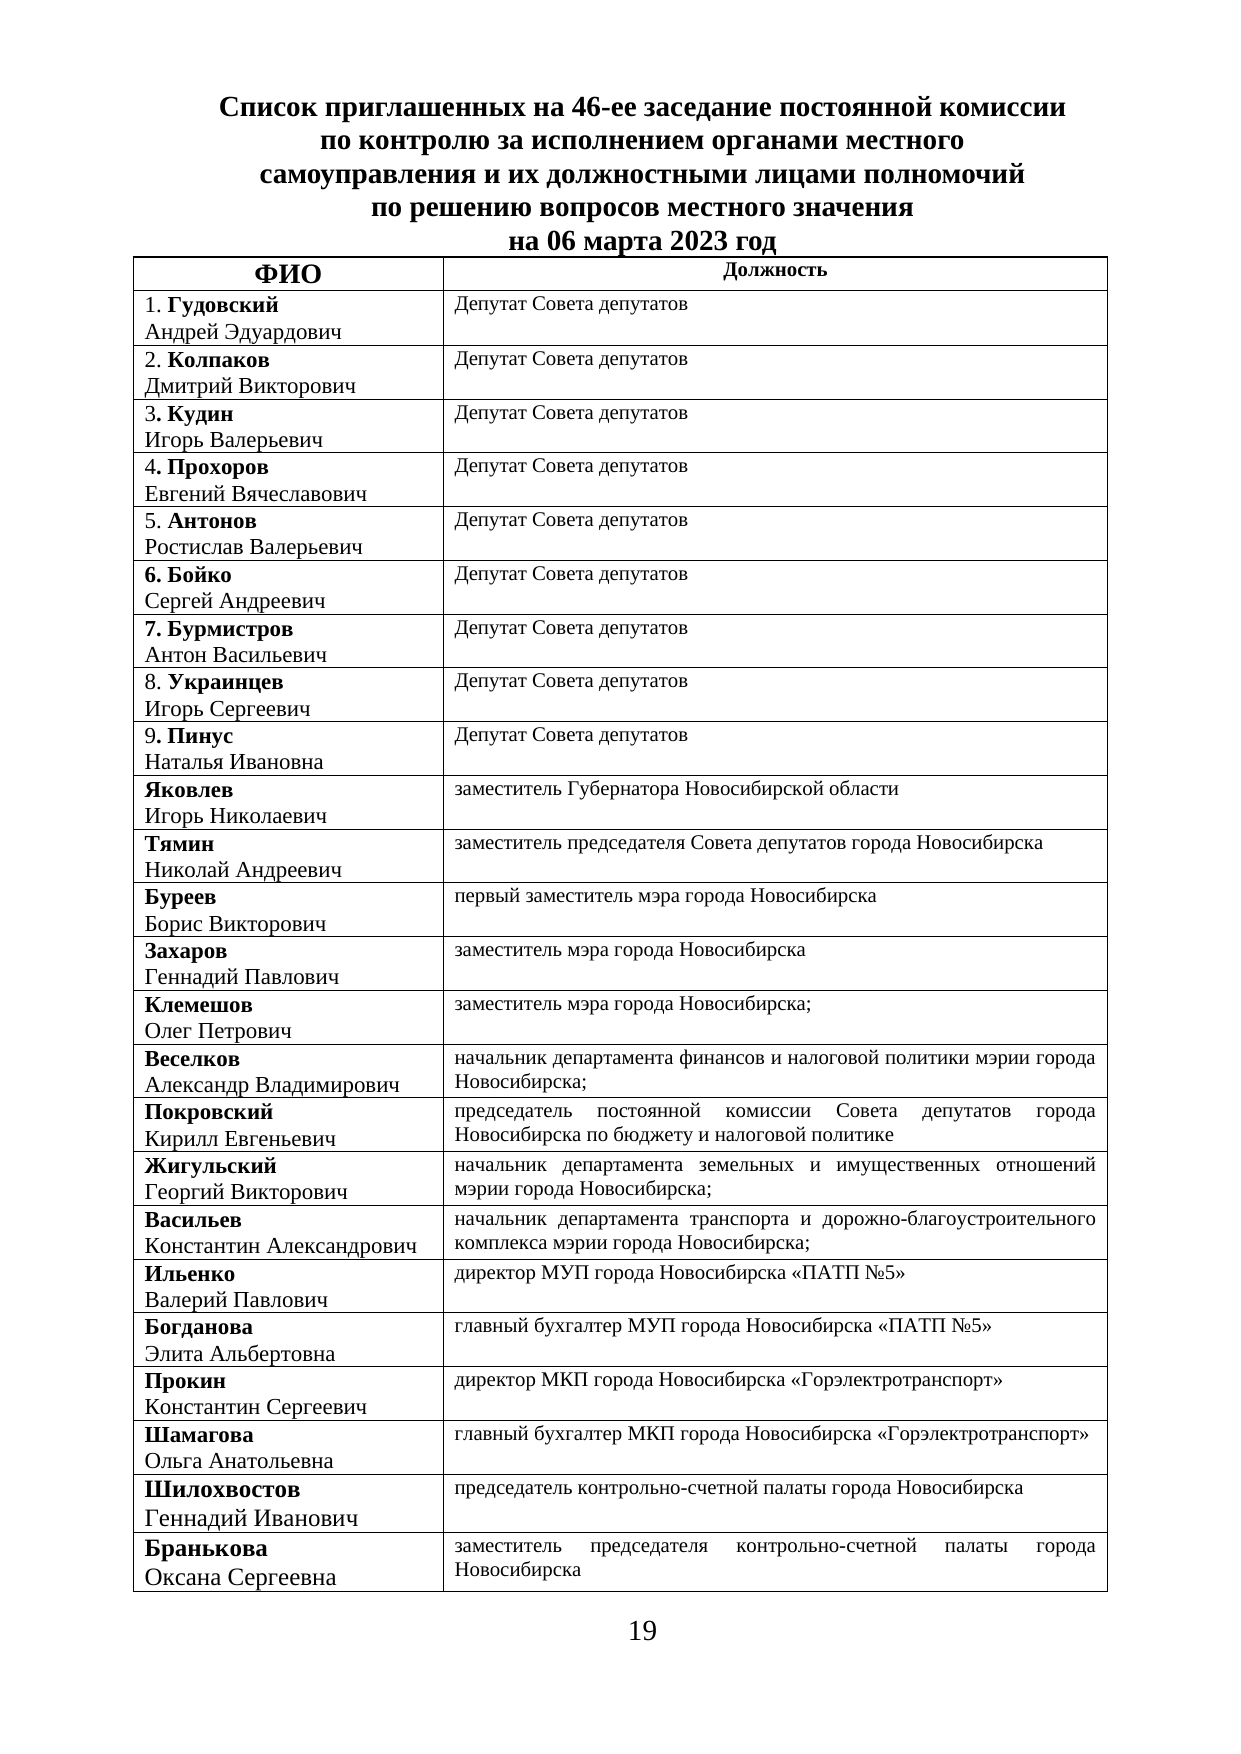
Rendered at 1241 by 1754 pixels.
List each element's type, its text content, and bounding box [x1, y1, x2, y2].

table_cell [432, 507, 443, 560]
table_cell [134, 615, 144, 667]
table_cell Депутат Совета депутатов [444, 346, 1107, 398]
table_cell заместитель председателя контрольно-счетной палаты города Новосибирска [444, 1533, 1107, 1591]
table_cell заместитель мэра города Новосибирска [444, 937, 1107, 990]
table_cell директор МУП города Новосибирска «ПАТП №5» [444, 1260, 1107, 1312]
title Список приглашенных на 46-ее заседание постоянной комиссии [133, 89, 1152, 122]
table_cell председатель контрольно-счетной палаты города Новосибирска [444, 1475, 1107, 1532]
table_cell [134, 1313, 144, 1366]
title по контролю за исполнением органами местного [133, 122, 1152, 156]
table_cell Депутат Совета депутатов [444, 507, 1107, 560]
table_cell заместитель мэра города Новосибирска; [444, 991, 1107, 1043]
table_cell главный бухгалтер МКП города Новосибирска «Горэлектротранспорт» [444, 1421, 1107, 1473]
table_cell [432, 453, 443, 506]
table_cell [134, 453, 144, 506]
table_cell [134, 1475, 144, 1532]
table_cell Депутат Совета депутатов [444, 668, 1107, 721]
table_cell директор МКП города Новосибирска «Горэлектротранспорт» [444, 1367, 1107, 1420]
table_cell Депутат Совета депутатов [444, 722, 1107, 775]
title по решению вопросов местного значения [133, 189, 1152, 223]
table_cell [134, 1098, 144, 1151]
table_cell заместитель Губернатора Новосибирской области [444, 776, 1107, 828]
table_cell начальник департамента земельных и имущественных отношений мэрии города Новосибирска; [444, 1152, 1107, 1205]
table_cell начальник департамента финансов и налоговой политики мэрии города Новосибирска; [444, 1045, 1107, 1097]
table_cell Клемешов Олег Петрович [134, 991, 443, 1043]
table_cell главный бухгалтер МУП города Новосибирска «ПАТП №5» [444, 1313, 1107, 1366]
title самоуправления и их должностными лицами полномочий [133, 156, 1152, 189]
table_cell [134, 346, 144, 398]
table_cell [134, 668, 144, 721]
table_header Должность [444, 258, 1107, 290]
table_cell Депутат Совета депутатов [444, 561, 1107, 613]
table_cell начальник департамента транспорта и дорожно-благоустроительного комплекса мэрии города Новосибирска; [444, 1206, 1107, 1258]
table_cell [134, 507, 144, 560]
table_cell Депутат Совета депутатов [444, 291, 1107, 345]
table_cell 1. Гудовский Андрей Эдуардович [134, 291, 443, 345]
table_cell заместитель председателя Совета депутатов города Новосибирска [444, 830, 1107, 882]
table_cell Веселков Александр Владимирович [134, 1045, 443, 1097]
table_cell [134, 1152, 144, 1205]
table_cell первый заместитель мэра города Новосибирска [444, 883, 1107, 936]
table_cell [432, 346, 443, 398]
table_cell Депутат Совета депутатов [444, 400, 1107, 452]
table_cell Депутат Совета депутатов [444, 453, 1107, 506]
table_cell председатель постоянной комиссии Совета депутатов города Новосибирска по бюджету и налоговой политике [444, 1098, 1107, 1151]
title на 06 марта 2023 год [133, 223, 1152, 256]
table_cell Депутат Совета депутатов [444, 615, 1107, 667]
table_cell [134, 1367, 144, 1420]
table_cell Васильев Константин Александрович [134, 1206, 443, 1258]
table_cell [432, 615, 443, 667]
